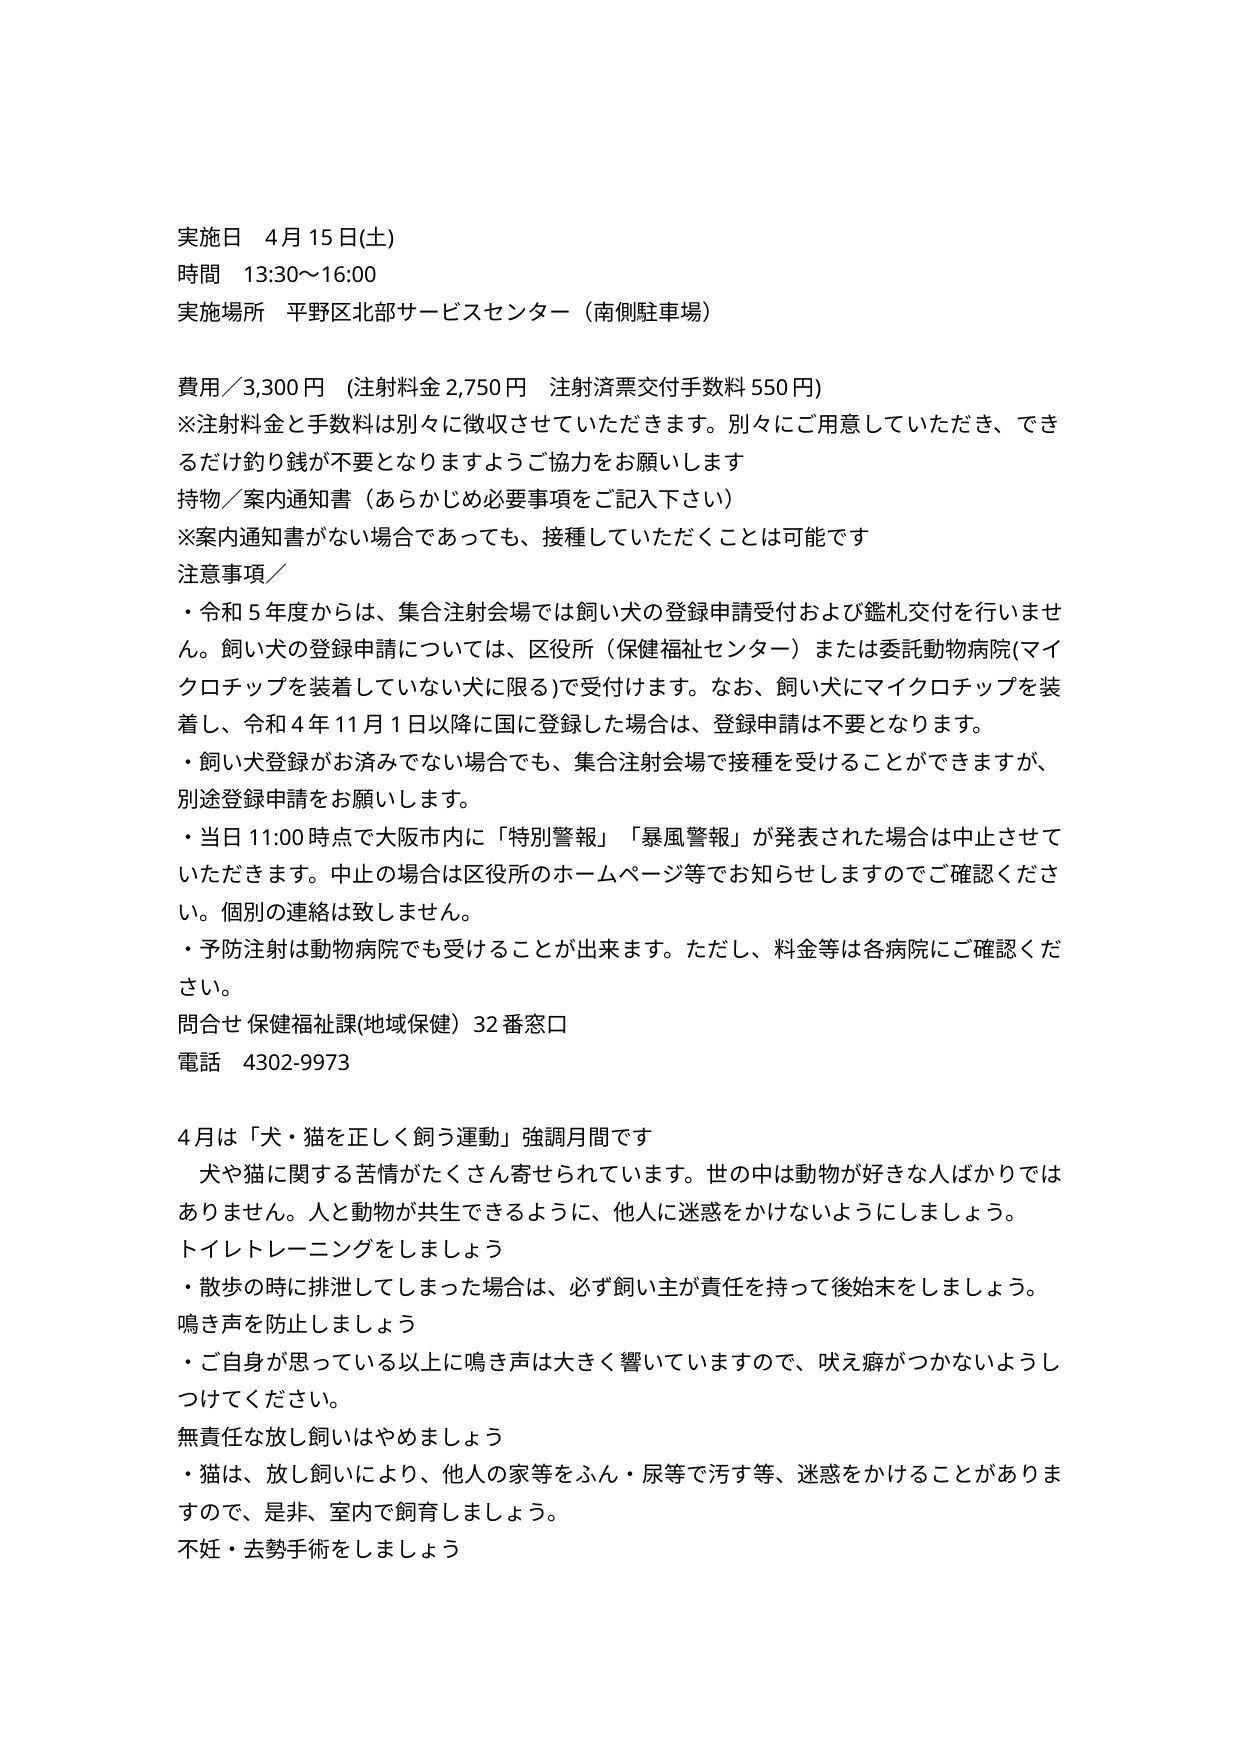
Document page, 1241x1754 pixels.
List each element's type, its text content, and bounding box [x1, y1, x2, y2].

text ・散歩の時に排泄してしまった場合は、必ず飼い主が責任を持って後始末をしましょう。 [177, 1267, 1063, 1304]
text 電話 4302-9973 [177, 1042, 1063, 1079]
text ・予防注射は動物病院でも受けることが出来ます。ただし、料金等は各病院にご確認ください。 [177, 929, 1063, 1004]
text 時間 13:30〜16:00 [177, 254, 1063, 292]
text 実施場所 平野区北部サービスセンター（南側駐車場） [177, 292, 1063, 329]
text 費用／3,300円 (注射料金2,750円 注射済票交付手数料550円) [177, 367, 1063, 404]
text ・令和5年度からは、集合注射会場では飼い犬の登録申請受付および鑑札交付を行いません。飼い犬の登録申請については、区役所（保健福祉センター）または委託動物病院(マイクロチップを装着していない犬に限る)で受付けます。なお、飼い犬にマイクロチップを装着し、令和4年11月1日以降に国に登録した場合は、登録申請は不要となります。 [177, 592, 1063, 742]
text ・飼い犬登録がお済みでない場合でも、集合注射会場で接種を受けることができますが、別途登録申請をお願いします。 [177, 742, 1063, 817]
text 無責任な放し飼いはやめましょう [177, 1417, 1063, 1454]
text 注意事項／ [177, 554, 1063, 592]
text 犬や猫に関する苦情がたくさん寄せられています。世の中は動物が好きな人ばかりではありません。人と動物が共生できるように、他人に迷惑をかけないようにしましょう。 [177, 1154, 1063, 1229]
text 鳴き声を防止しましょう [177, 1304, 1063, 1342]
text 4月は「犬・猫を正しく飼う運動」強調月間です [177, 1117, 1063, 1154]
text トイレトレーニングをしましょう [177, 1229, 1063, 1267]
text ※案内通知書がない場合であっても、接種していただくことは可能です [177, 517, 1063, 554]
text ・猫は、放し飼いにより、他人の家等をふん・尿等で汚す等、迷惑をかけることがありますので、是非、室内で飼育しましょう。 [177, 1454, 1063, 1529]
text 実施日 4月15日(土) [177, 217, 1063, 254]
text ・当日11:00時点で大阪市内に「特別警報」「暴風警報」が発表された場合は中止させていただきます。中止の場合は区役所のホームページ等でお知らせしますのでご確認ください。個別の連絡は致しません。 [177, 817, 1063, 929]
text ※注射料金と手数料は別々に徴収させていただきます。別々にご用意していただき、できるだけ釣り銭が不要となりますようご協力をお願いします [177, 404, 1063, 479]
text ・ご自身が思っている以上に鳴き声は大きく響いていますので、吠え癖がつかないようしつけてください。 [177, 1342, 1063, 1417]
text 問合せ 保健福祉課(地域保健）32番窓口 [177, 1004, 1063, 1042]
text 持物／案内通知書（あらかじめ必要事項をご記入下さい） [177, 479, 1063, 517]
text 不妊・去勢手術をしましょう [177, 1529, 1063, 1567]
